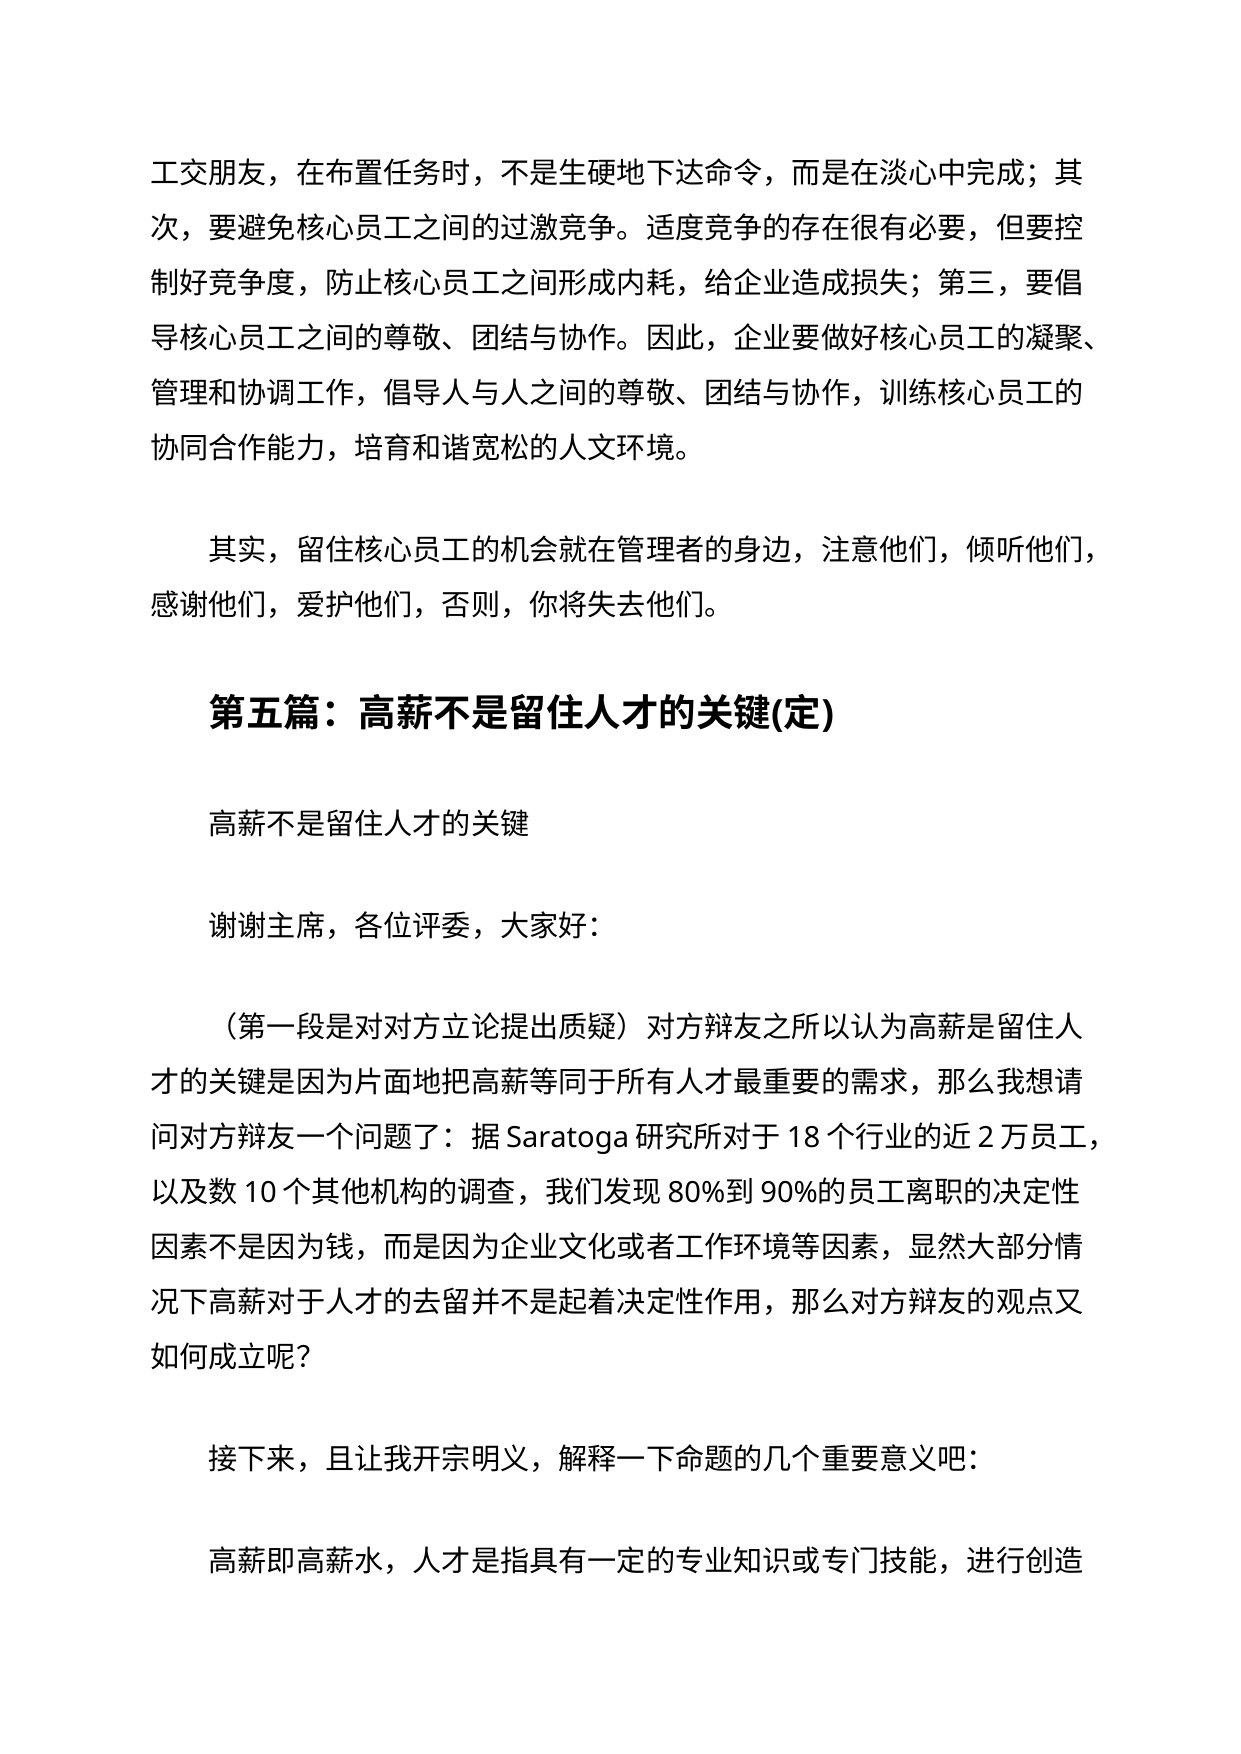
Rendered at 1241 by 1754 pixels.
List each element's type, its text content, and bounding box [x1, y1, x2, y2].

text 接下来，且让我开宗明义，解释一下命题的几个重要意义吧： [150, 1435, 1090, 1478]
text 高薪不是留住人才的关键 [150, 801, 1090, 843]
text 第五篇：高薪不是留住人才的关键(定) [150, 683, 1090, 737]
text 谢谢主席，各位评委，大家好： [150, 902, 1090, 944]
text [150, 1537, 1090, 1579]
text 其实，留住核心员工的机会就在管理者的身边，注意他们，倾听他们，感谢他们，爱护他们，否则，你将失去他们。 [150, 526, 1090, 623]
text （第一段是对对方立论提出质疑）对方辩友之所以认为高薪是留住人才的关键是因为片面地把高薪等同于所有人才最重要的需求，那么我想请问对方辩友一个问题了：据Saratoga研究所对于18个行业的近2万员工，以及数10个其他机构的调查，我们发现80%到90%的员工离职的决定性因素不是因为钱，而是因为企业文化或者工作环境等因素，显然大部分情况下高薪对于人才的去留并不是起着决定性作用，那么对方辩友的观点又如何成立呢？ [150, 1004, 1090, 1376]
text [150, 150, 1090, 467]
